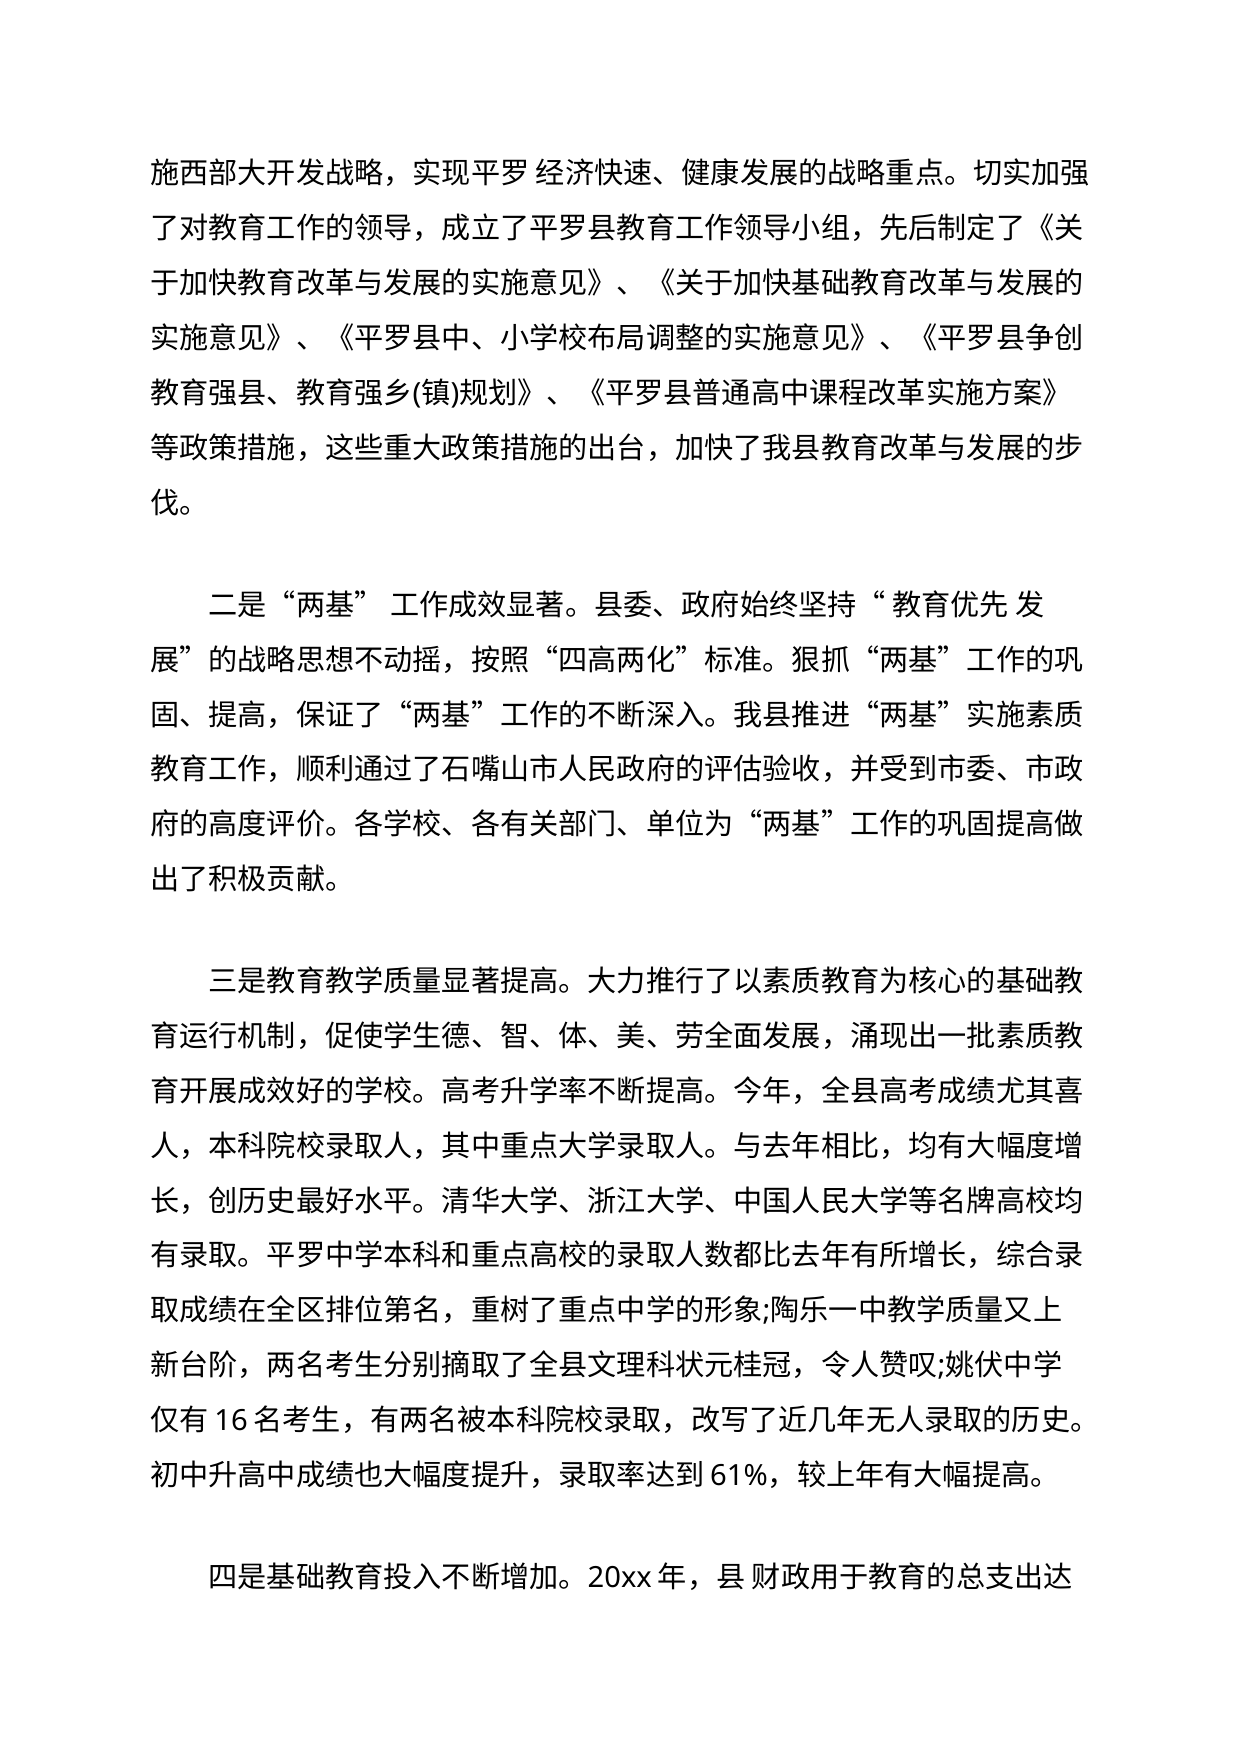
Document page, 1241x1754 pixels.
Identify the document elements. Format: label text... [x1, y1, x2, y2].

text 二是“两基” 工作成效显著。县委、政府始终坚持“ 教育优先 发展”的战略思想不动摇，按照“四高两化”标准。狠抓“两基”工作的巩固、提高，保证了“两基”工作的不断深入。我县推进“两基”实施素质教育工作，顺利通过了石嘴山市人民政府的评估验收，并受到市委、市政府的高度评价。各学校、各有关部门、单位为“两基”工作的巩固提高做出了积极贡献。 [150, 581, 1090, 898]
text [150, 1554, 1090, 1596]
text 三是教育教学质量显著提高。大力推行了以素质教育为核心的基础教育运行机制，促使学生德、智、体、美、劳全面发展，涌现出一批素质教育开展成效好的学校。高考升学率不断提高。今年，全县高考成绩尤其喜人，本科院校录取人，其中重点大学录取人。与去年相比，均有大幅度增长，创历史最好水平。清华大学、浙江大学、中国人民大学等名牌高校均有录取。平罗中学本科和重点高校的录取人数都比去年有所增长，综合录取成绩在全区排位第名，重树了重点中学的形象;陶乐一中教学质量又上新台阶，两名考生分别摘取了全县文理科状元桂冠，令人赞叹;姚伏中学仅有16名考生，有两名被本科院校录取，改写了近几年无人录取的历史。初中升高中成绩也大幅度提升，录取率达到61%，较上年有大幅提高。 [150, 957, 1090, 1494]
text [150, 150, 1090, 522]
